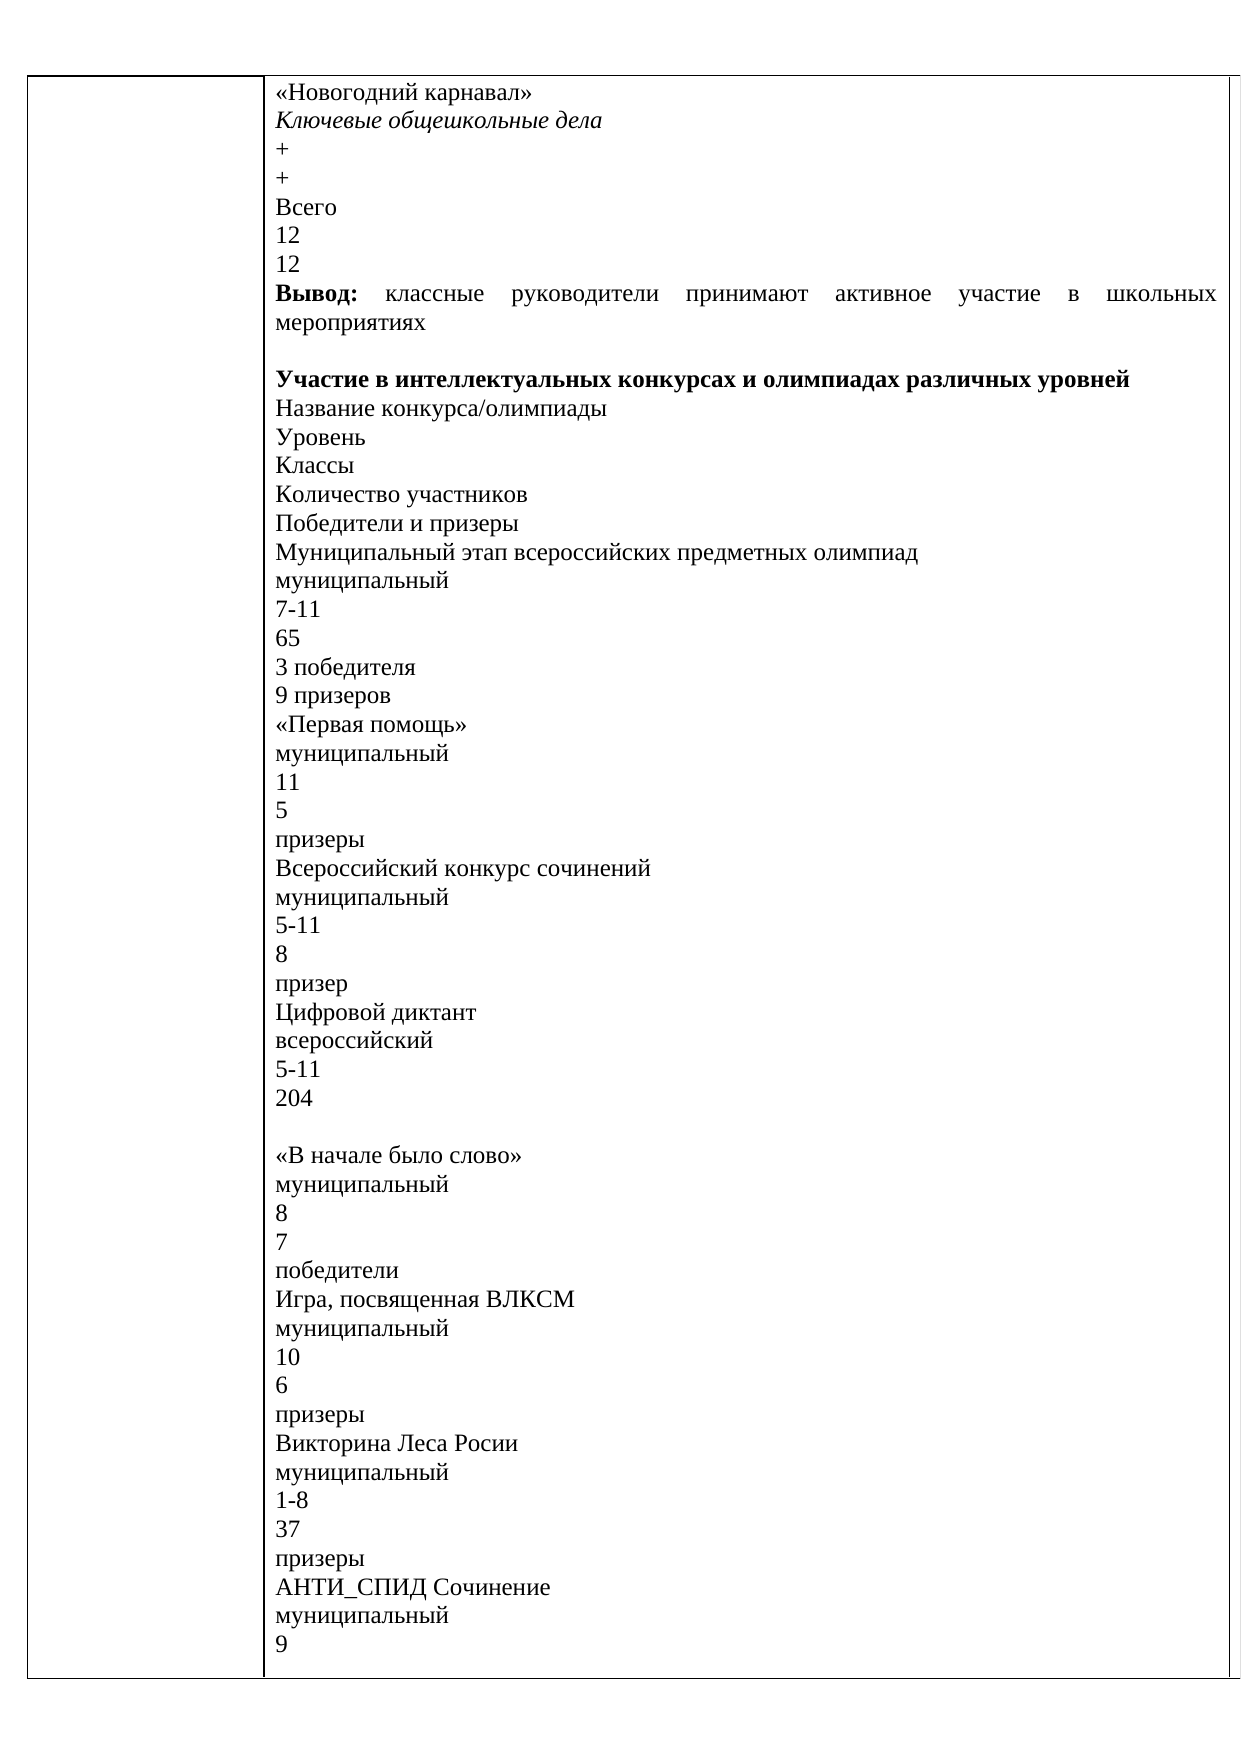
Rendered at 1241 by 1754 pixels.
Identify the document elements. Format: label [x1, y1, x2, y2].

table_cell [1230, 76, 1240, 1677]
table_cell [265, 76, 1229, 1677]
table_cell [28, 77, 263, 1677]
